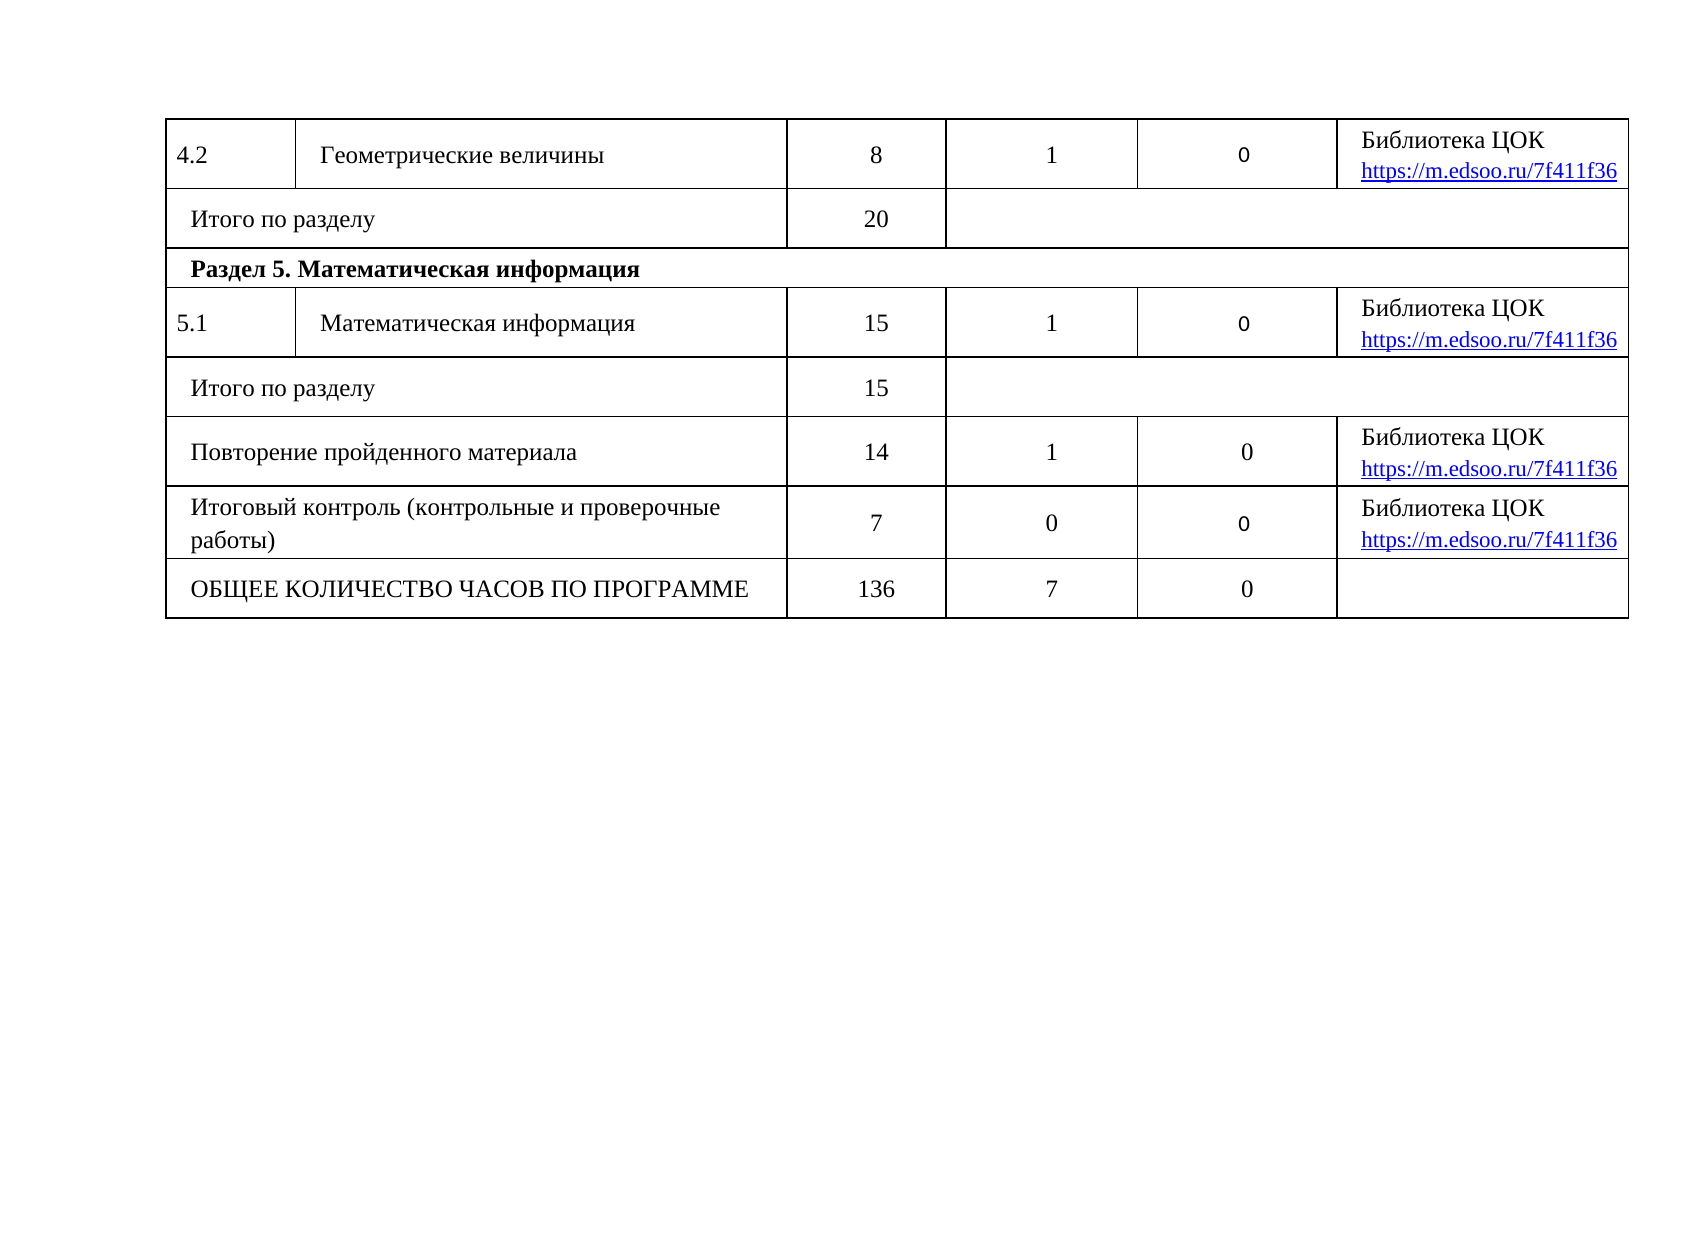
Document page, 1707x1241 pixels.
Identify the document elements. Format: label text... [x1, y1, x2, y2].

table_cell Повторение пройденного материала [167, 417, 786, 485]
table_cell 0 [947, 487, 1137, 558]
table_cell 4.2 [167, 120, 295, 188]
table_cell Итоговый контроль (контрольные и проверочные работы) [167, 487, 786, 558]
table_cell 0 [1138, 288, 1336, 356]
table_cell Библиотека ЦОК https://m.edsoo.ru/7f411f36 [1338, 487, 1628, 558]
table_cell 136 [788, 559, 945, 617]
table_cell 1 [947, 288, 1137, 356]
table_cell 1 [947, 120, 1137, 188]
table_cell 7 [947, 559, 1137, 617]
table_cell 7 [788, 487, 945, 558]
table_cell [947, 189, 1628, 247]
table_cell [947, 358, 1628, 416]
table_cell 0 [1138, 559, 1336, 617]
table_cell Раздел 5. Математическая информация [167, 249, 1628, 287]
table_cell 20 [788, 189, 945, 247]
table_cell 0 [1138, 487, 1336, 558]
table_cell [1338, 288, 1628, 356]
table_cell Итого по разделу [167, 189, 786, 247]
table_cell 14 [788, 417, 945, 485]
table_cell ОБЩЕЕ КОЛИЧЕСТВО ЧАСОВ ПО ПРОГРАММЕ [167, 559, 786, 617]
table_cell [1338, 120, 1628, 188]
table_cell 0 [1138, 120, 1336, 188]
table_cell Библиотека ЦОК https://m.edsoo.ru/7f411f36 [1338, 417, 1628, 485]
table_cell Итого по разделу [167, 358, 786, 416]
table_cell 15 [788, 288, 945, 356]
table_cell 5.1 [167, 288, 295, 356]
table_cell [1338, 559, 1628, 617]
table_cell 1 [947, 417, 1137, 485]
table_cell Математическая информация [296, 288, 786, 356]
table_cell 15 [788, 358, 945, 416]
table_cell 8 [788, 120, 945, 188]
table_cell 0 [1138, 417, 1336, 485]
table_cell Геометрические величины [296, 120, 786, 188]
